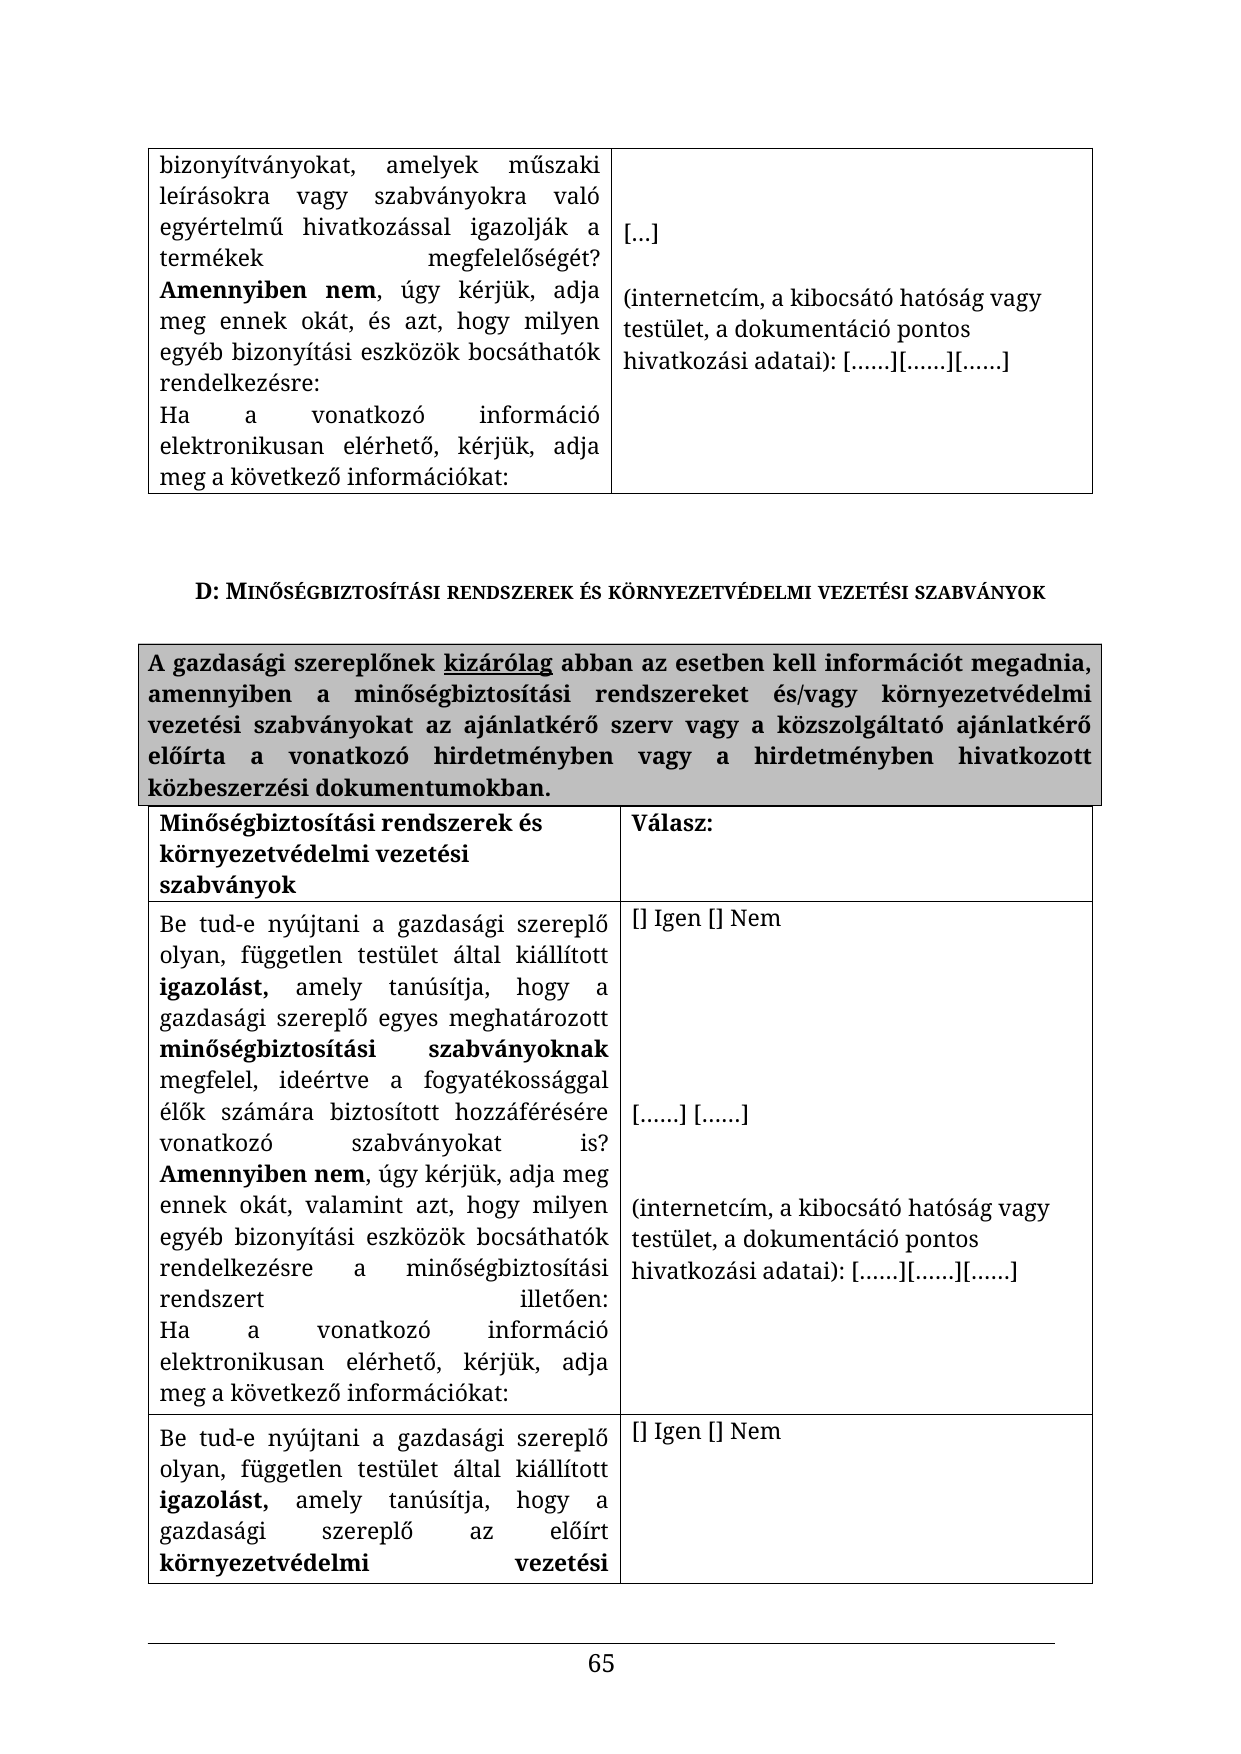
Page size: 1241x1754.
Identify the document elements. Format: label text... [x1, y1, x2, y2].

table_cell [621, 1415, 1092, 1583]
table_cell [612, 149, 1092, 492]
table_header Válasz: [621, 807, 1092, 901]
table_cell [] Igen [] Nem [……] [……] (internetcím, a kibocsátó hatóság vagy testület, a dokumentáció pontos hivatkozási adatai): [……][……][……] [621, 902, 1092, 1414]
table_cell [149, 149, 611, 492]
table_header Minőségbiztosítási rendszerek és környezetvédelmi vezetési szabványok [149, 807, 620, 901]
text A gazdasági szereplőnek kizárólag abban az esetben kell információt megadnia, amennyiben a minőségbiztosítási rendszereket és/vagy környezetvédelmi vezetési szabványokat az ajánlatkérő szerv vagy a közszolgáltató ajánlatkérő előírta a vonatkozó hirdetményben vagy a hirdetményben hivatkozott közbeszerzési dokumentumokban. [139, 645, 1101, 805]
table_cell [149, 1415, 620, 1583]
table_cell Be tud-e nyújtani a gazdasági szereplő olyan, független testület által kiállított igazolást, amely tanúsítja, hogy a gazdasági szereplő egyes meghatározott minőségbiztosítási szabványoknak megfelel, ideértve a fogyatékossággal élők számára biztosított hozzáférésére vonatkozó szabványokat is? Amennyiben nem, úgy kérjük, adja meg ennek okát, valamint azt, hogy milyen egyéb bizonyítási eszközök bocsáthatók rendelkezésre a minőségbiztosítási rendszert illetően: Ha a vonatkozó információ elektronikusan elérhető, kérjük, adja meg a következő információkat: [149, 902, 620, 1414]
title D: Minőségbiztosítási rendszerek és környezetvédelmi vezetési szabványok [148, 575, 1093, 606]
